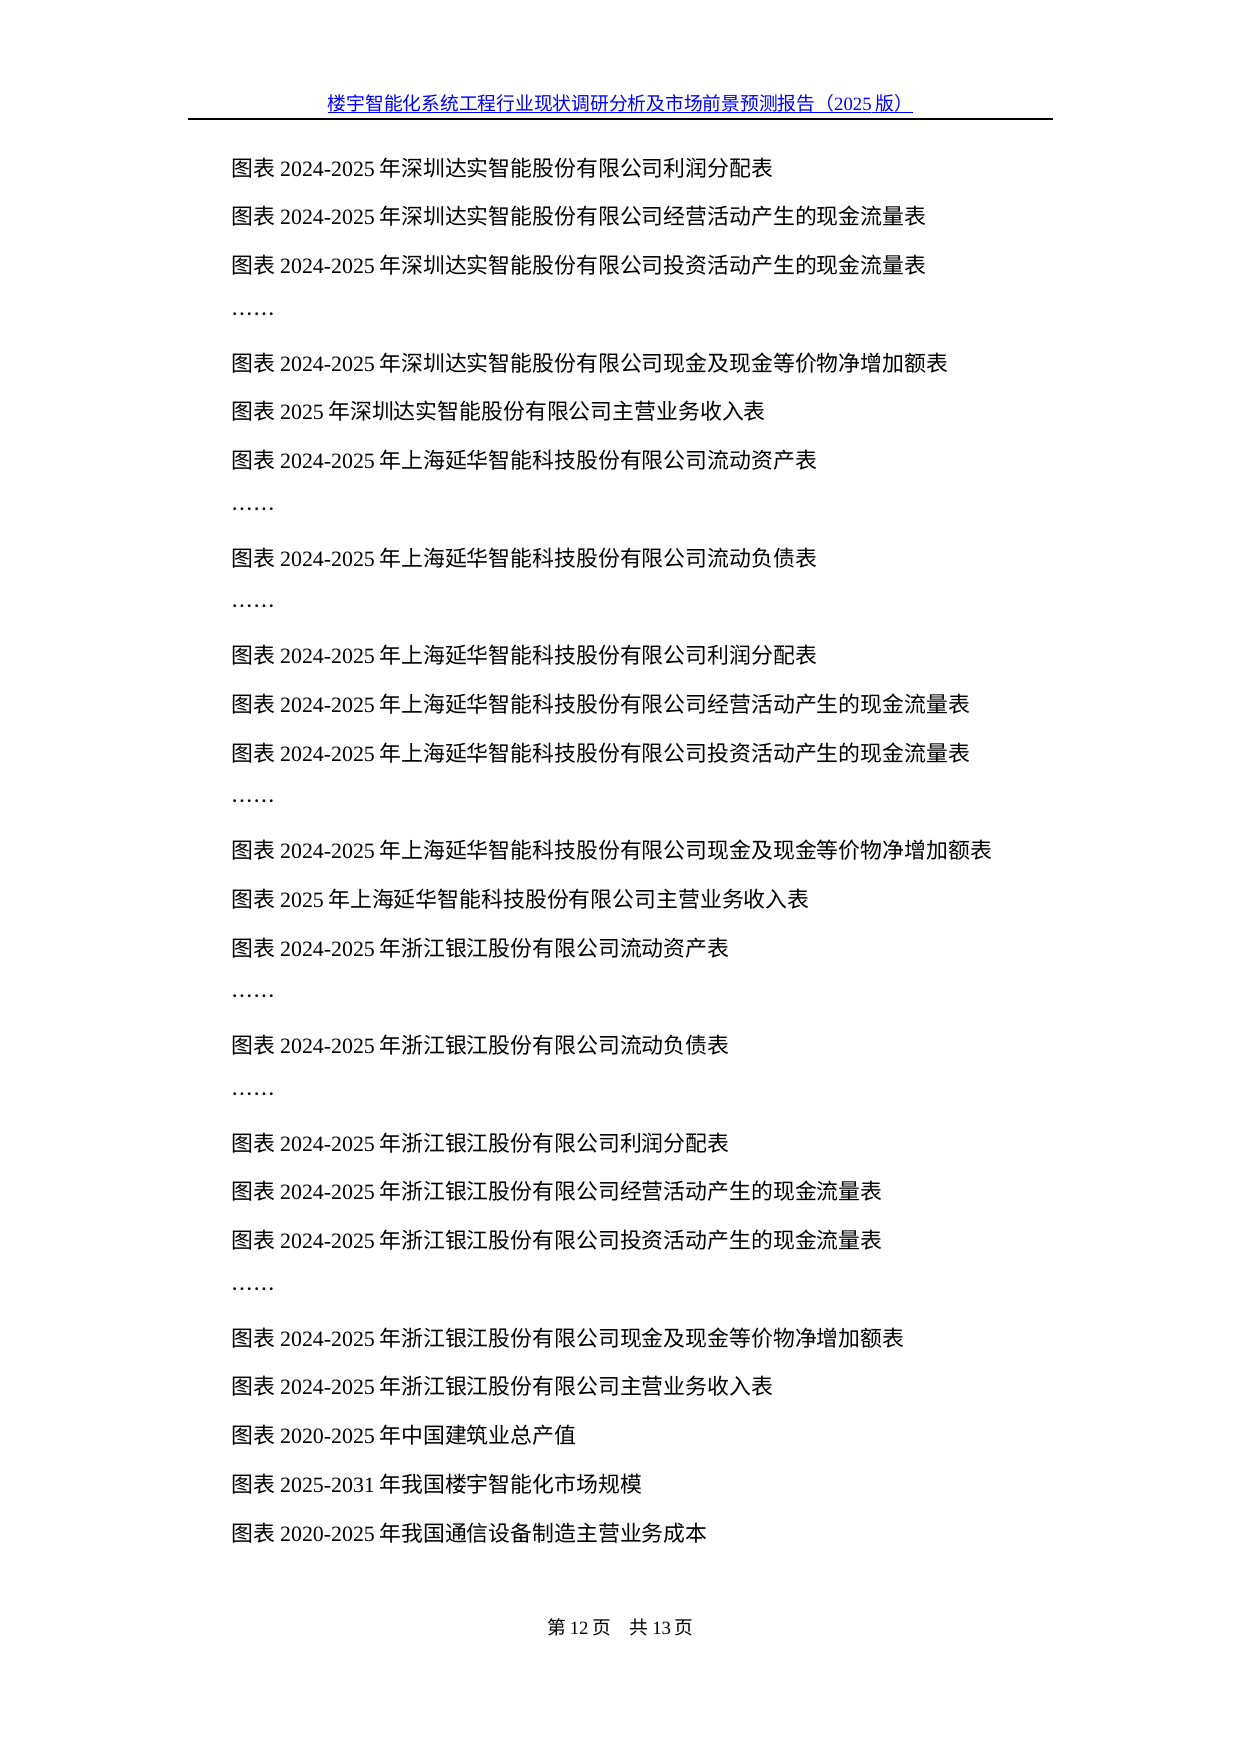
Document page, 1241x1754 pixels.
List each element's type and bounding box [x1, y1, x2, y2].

text [187, 150, 1053, 1548]
